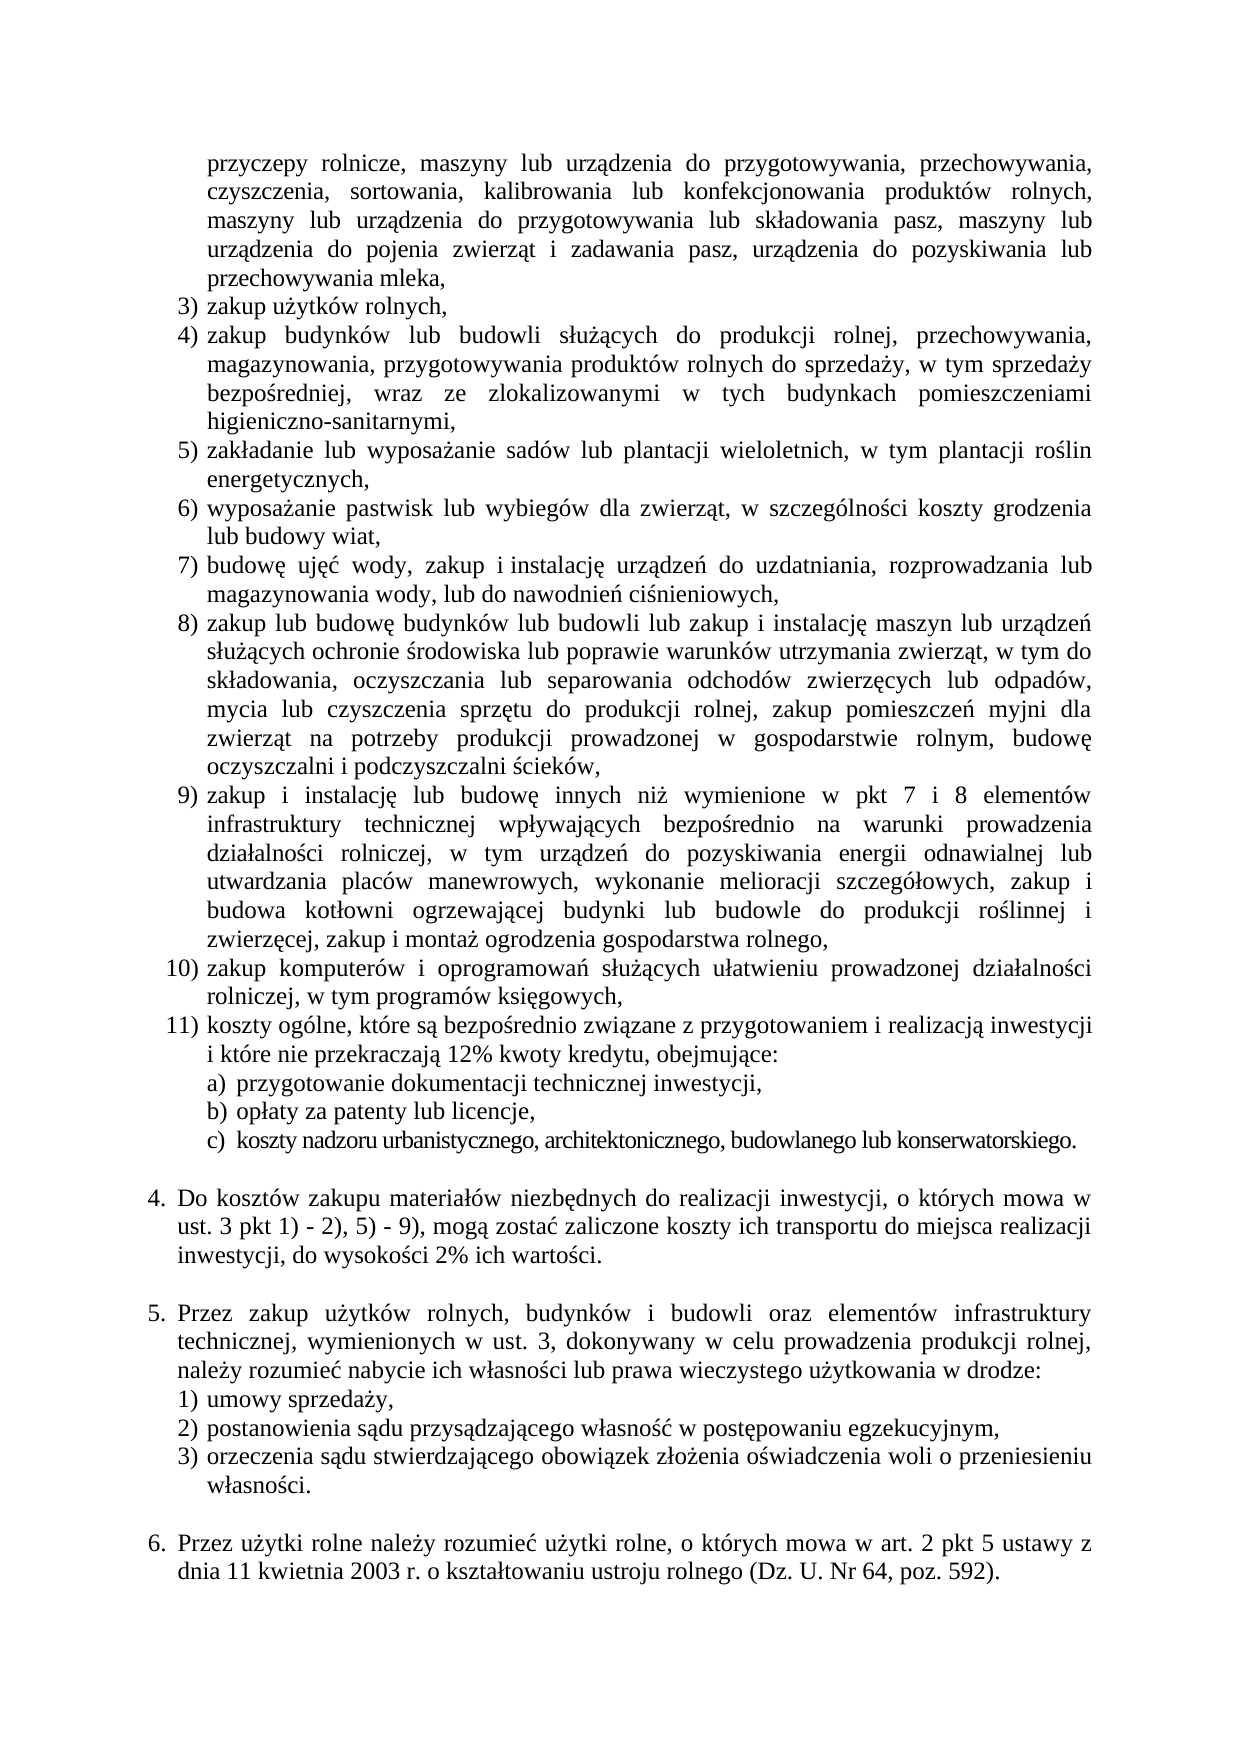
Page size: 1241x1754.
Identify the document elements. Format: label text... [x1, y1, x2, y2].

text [177, 148, 1093, 291]
text 4. Do kosztów zakupu materiałów niezbędnych do realizacji inwestycji, o których mowa w ust. 3 pkt 1) - 2), 5) - 9), mogą zostać zaliczone koszty ich transportu do miejsca realizacji inwestycji, do wysokości 2% ich wartości. [147, 1183, 1093, 1269]
text b) opłaty za patenty lub licencje, [207, 1096, 1093, 1125]
text 4) zakup budynków lub budowli służących do produkcji rolnej, przechowywania, magazynowania, przygotowywania produktów rolnych do sprzedaży, w tym sprzedaży bezpośredniej, wraz ze zlokalizowanymi w tych budynkach pomieszczeniami higieniczno-sanitarnymi, [177, 320, 1093, 435]
text c) koszty nadzoru urbanistycznego, architektonicznego, budowlanego lub konserwatorskiego. [207, 1125, 1093, 1154]
text 8) zakup lub budowę budynków lub budowli lub zakup i instalację maszyn lub urządzeń służących ochronie środowiska lub poprawie warunków utrzymania zwierząt, w tym do składowania, oczyszczania lub separowania odchodów zwierzęcych lub odpadów, mycia lub czyszczenia sprzętu do produkcji rolnej, zakup pomieszczeń myjni dla zwierząt na potrzeby produkcji prowadzonej w gospodarstwie rolnym, budowę oczyszczalni i podczyszczalni ścieków, [177, 608, 1093, 780]
text 6. Przez użytki rolne należy rozumieć użytki rolne, o których mowa w art. 2 pkt 5 ustawy z dnia 11 kwietnia 2003 r. o kształtowaniu ustroju rolnego (Dz. U. Nr 64, poz. 592). [148, 1528, 1093, 1585]
text 3) orzeczenia sądu stwierdzającego obowiązek złożenia oświadczenia woli o przeniesieniu własności. [177, 1441, 1093, 1499]
text 11) koszty ogólne, które są bezpośrednio związane z przygotowaniem i realizacją inwestycji i które nie przekraczają 12% kwoty kredytu, obejmujące: [165, 1010, 1093, 1068]
text 10) zakup komputerów i oprogramowań służących ułatwieniu prowadzonej działalności rolniczej, w tym programów księgowych, [165, 953, 1093, 1010]
text a) przygotowanie dokumentacji technicznej inwestycji, [207, 1068, 1093, 1096]
text 1) umowy sprzedaży, [177, 1384, 1093, 1413]
text 5) zakładanie lub wyposażanie sadów lub plantacji wieloletnich, w tym plantacji roślin energetycznych, [177, 435, 1093, 493]
text 9) zakup i instalację lub budowę innych niż wymienione w pkt 7 i 8 elementów infrastruktury technicznej wpływających bezpośrednio na warunki prowadzenia działalności rolniczej, w tym urządzeń do pozyskiwania energii odnawialnej lub utwardzania placów manewrowych, wykonanie melioracji szczegółowych, zakup i budowa kotłowni ogrzewającej budynki lub budowle do produkcji roślinnej i zwierzęcej, zakup i montaż ogrodzenia gospodarstwa rolnego, [177, 780, 1093, 953]
text 6) wyposażanie pastwisk lub wybiegów dla zwierząt, w szczególności koszty grodzenia lub budowy wiat, [177, 493, 1093, 550]
text 5. Przez zakup użytków rolnych, budynków i budowli oraz elementów infrastruktury technicznej, wymienionych w ust. 3, dokonywany w celu prowadzenia produkcji rolnej, należy rozumieć nabycie ich własności lub prawa wieczystego użytkowania w drodze: [147, 1298, 1093, 1384]
text 7) budowę ujęć wody, zakup i instalację urządzeń do uzdatniania, rozprowadzania lub magazynowania wody, lub do nawodnień ciśnieniowych, [177, 550, 1093, 608]
text 2) postanowienia sądu przysądzającego własność w postępowaniu egzekucyjnym, [177, 1413, 1093, 1441]
text 3) zakup użytków rolnych, [177, 291, 1093, 320]
